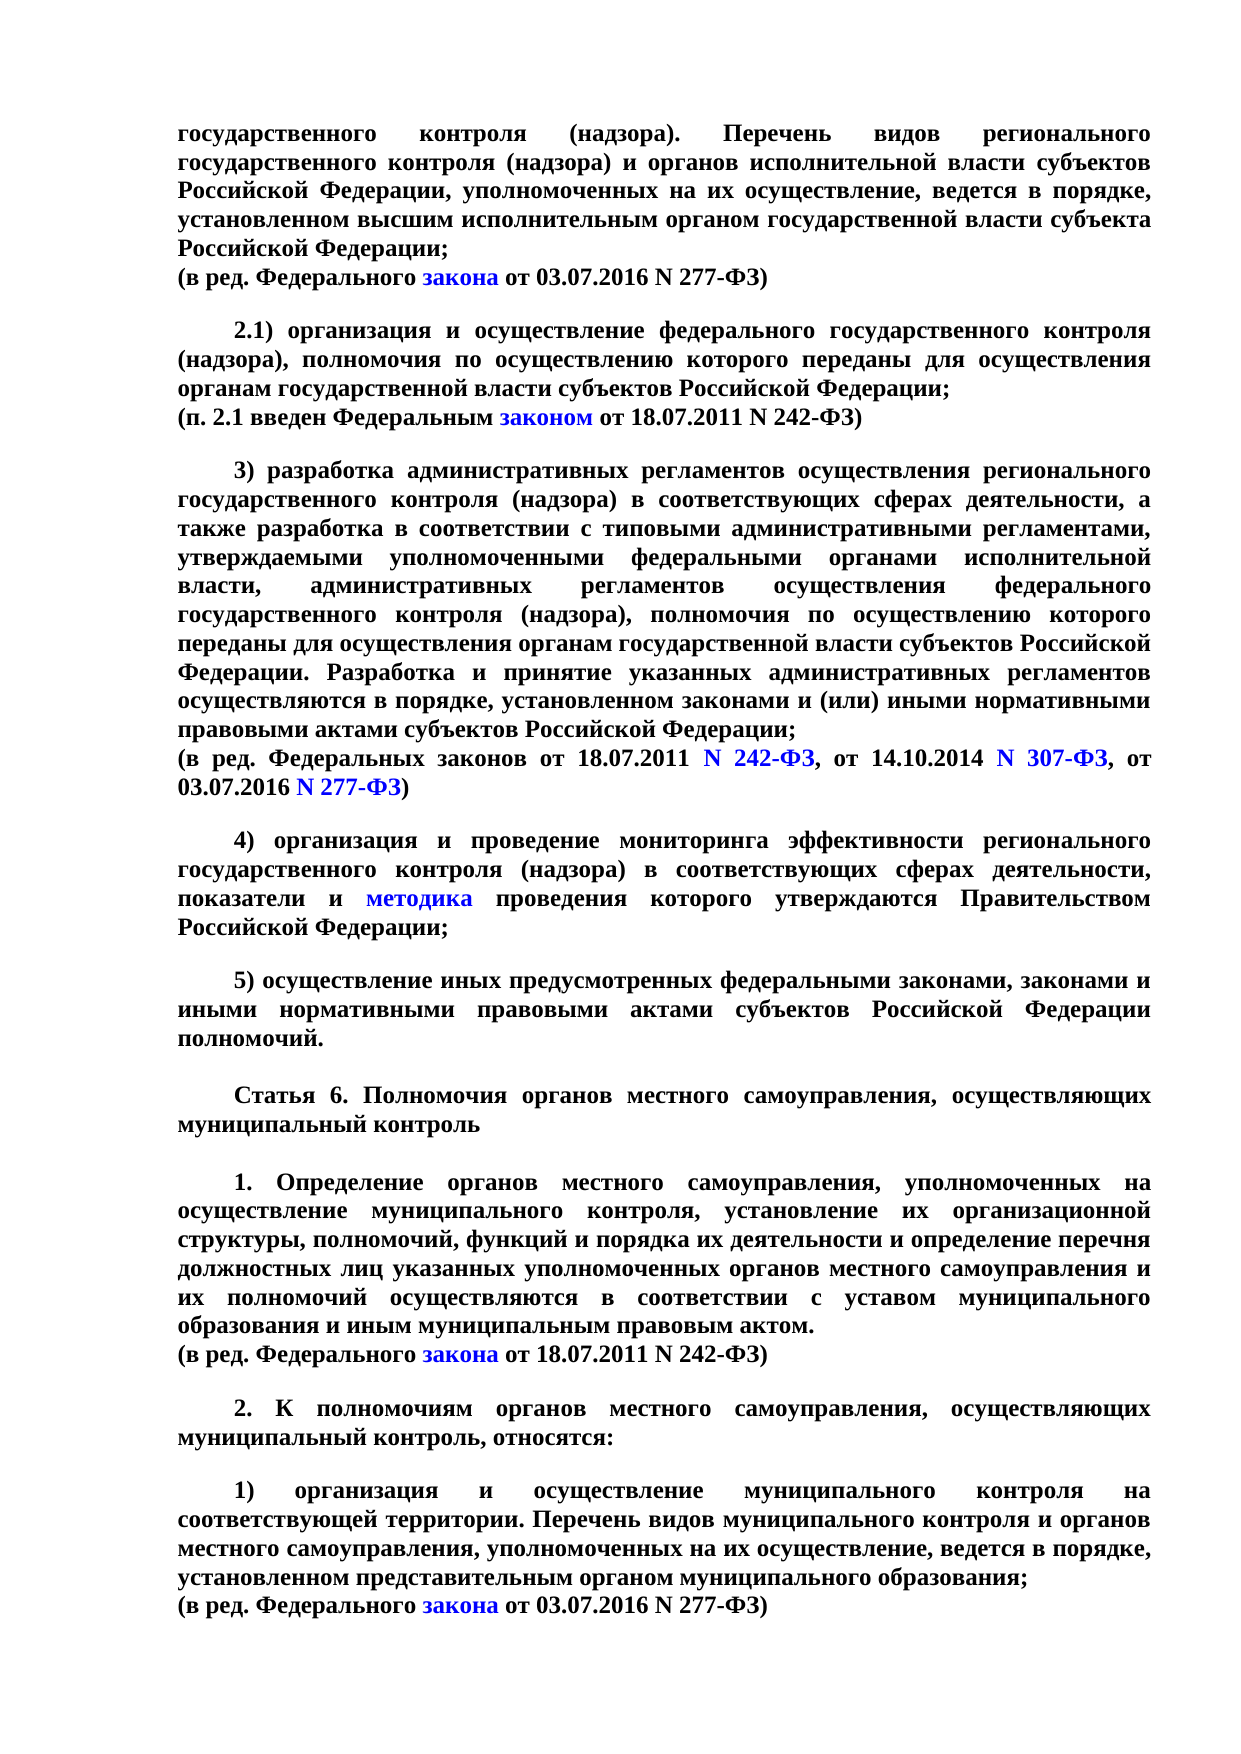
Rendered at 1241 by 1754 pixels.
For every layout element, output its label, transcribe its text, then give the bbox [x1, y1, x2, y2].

text (в ред. Федеральных законов от 18.07.2011 N 242-ФЗ, от 14.10.2014 N 307-ФЗ, от 03.07.2016 N 277-ФЗ) [177, 743, 1152, 801]
text 1. Определение органов местного самоуправления, уполномоченных на осуществление муниципального контроля, установление их организационной структуры, полномочий, функций и порядка их деятельности и определение перечня должностных лиц указанных уполномоченных органов местного самоуправления и их полномочий осуществляются в соответствии с уставом муниципального образования и иным муниципальным правовым актом. [177, 1167, 1152, 1339]
text (в ред. Федерального закона от 03.07.2016 N 277-ФЗ) [177, 262, 1152, 291]
text 2. К полномочиям органов местного самоуправления, осуществляющих муниципальный контроль, относятся: [177, 1393, 1152, 1451]
text 4) организация и проведение мониторинга эффективности регионального государственного контроля (надзора) в соответствующих сферах деятельности, показатели и методика проведения которого утверждаются Правительством Российской Федерации; [177, 826, 1152, 941]
text (в ред. Федерального закона от 03.07.2016 N 277-ФЗ) [177, 1591, 1152, 1619]
text 2.1) организация и осуществление федерального государственного контроля (надзора), полномочия по осуществлению которого переданы для осуществления органам государственной власти субъектов Российской Федерации; [177, 316, 1152, 402]
text 1) организация и осуществление муниципального контроля на соответствующей территории. Перечень видов муниципального контроля и органов местного самоуправления, уполномоченных на их осуществление, ведется в порядке, установленном представительным органом муниципального образования; [177, 1476, 1152, 1591]
text 5) осуществление иных предусмотренных федеральными законами, законами и иными нормативными правовыми актами субъектов Российской Федерации полномочий. [177, 966, 1152, 1052]
text (в ред. Федерального закона от 18.07.2011 N 242-ФЗ) [177, 1339, 1152, 1368]
text (п. 2.1 введен Федеральным законом от 18.07.2011 N 242-ФЗ) [177, 402, 1152, 431]
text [177, 118, 1152, 262]
text 3) разработка административных регламентов осуществления регионального государственного контроля (надзора) в соответствующих сферах деятельности, а также разработка в соответствии с типовыми административными регламентами, утверждаемыми уполномоченными федеральными органами исполнительной власти, административных регламентов осуществления федерального государственного контроля (надзора), полномочия по осуществлению которого переданы для осуществления органам государственной власти субъектов Российской Федерации. Разработка и принятие указанных административных регламентов осуществляются в порядке, установленном законами и (или) иными нормативными правовыми актами субъектов Российской Федерации; [177, 456, 1152, 743]
title Статья 6. Полномочия органов местного самоуправления, осуществляющих муниципальный контроль [177, 1081, 1152, 1138]
